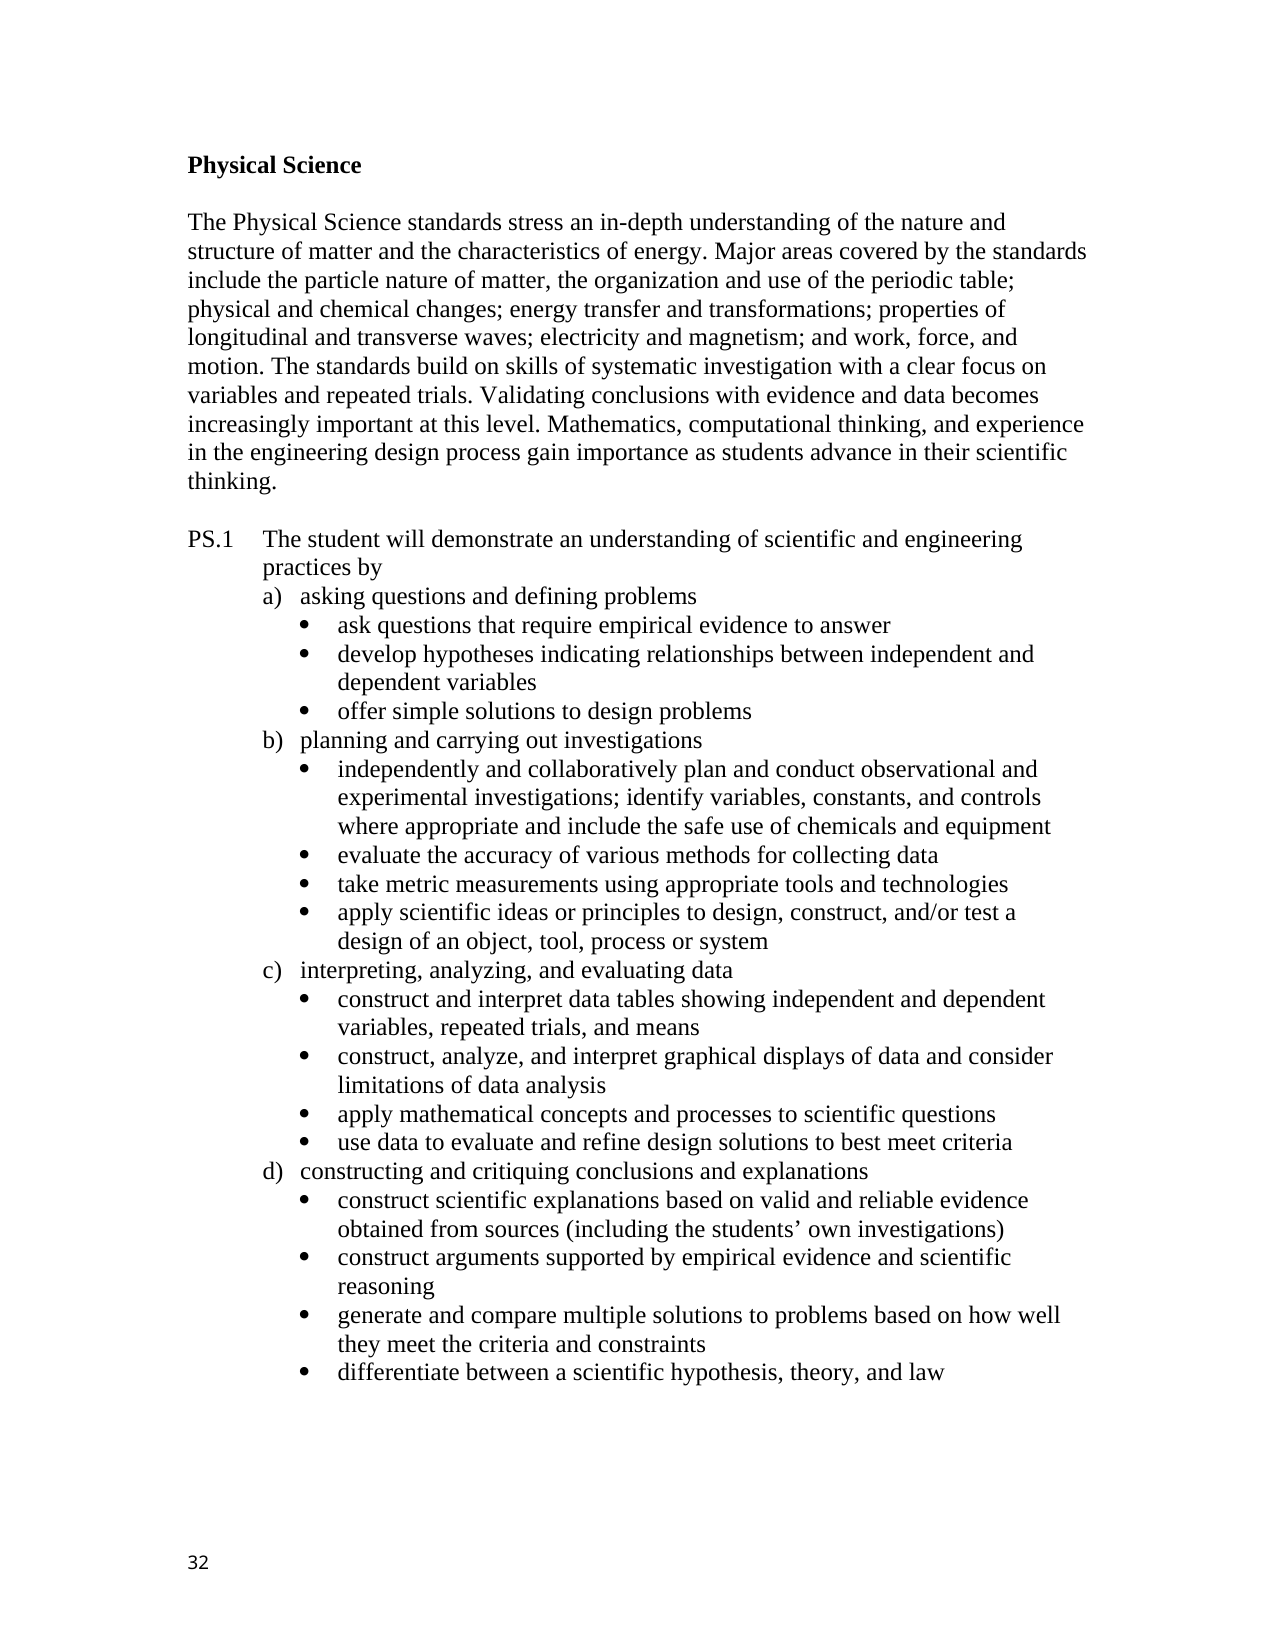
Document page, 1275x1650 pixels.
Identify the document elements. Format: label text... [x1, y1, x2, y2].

list constructing and critiquing conclusions and explanations [262, 1156, 1087, 1185]
list asking questions and defining problems [262, 581, 1087, 610]
list construct and interpret data tables showing independent and dependent variables, repeated trials, and means [300, 984, 1087, 1041]
list take metric measurements using appropriate tools and technologies [300, 869, 1087, 897]
list construct scientific explanations based on valid and reliable evidence obtained from sources (including the students’ own investigations) [300, 1185, 1087, 1242]
list generate and compare multiple solutions to problems based on how well they meet the criteria and constraints [300, 1300, 1087, 1357]
subtitle Physical Science [187, 150, 1087, 179]
list construct arguments supported by empirical evidence and scientific reasoning [300, 1242, 1087, 1300]
list ask questions that require empirical evidence to answer [300, 610, 1087, 639]
list construct, analyze, and interpret graphical displays of data and consider limitations of data analysis [300, 1041, 1087, 1099]
list apply scientific ideas or principles to design, construct, and/or test a design of an object, tool, process or system [300, 897, 1087, 955]
text PS.1 The student will demonstrate an understanding of scientific and engineering practices by [187, 524, 1087, 581]
list offer simple solutions to design problems [300, 696, 1087, 725]
list planning and carrying out investigations [262, 725, 1087, 754]
list evaluate the accuracy of various methods for collecting data [300, 840, 1087, 869]
text The Physical Science standards stress an in-depth understanding of the nature and structure of matter and the characteristics of energy. Major areas covered by the standards include the particle nature of matter, the organization and use of the periodic table; physical and chemical changes; energy transfer and transformations; properties of longitudinal and transverse waves; electricity and magnetism; and work, force, and motion. The standards build on skills of systematic investigation with a clear focus on variables and repeated trials. Validating conclusions with evidence and data becomes increasingly important at this level. Mathematics, computational thinking, and experience in the engineering design process gain importance as students advance in their scientific thinking. [187, 207, 1087, 495]
list interpreting, analyzing, and evaluating data [262, 955, 1087, 984]
list differentiate between a scientific hypothesis, theory, and law [300, 1357, 1087, 1386]
list independently and collaboratively plan and conduct observational and experimental investigations; identify variables, constants, and controls where appropriate and include the safe use of chemicals and equipment [300, 754, 1087, 840]
list use data to evaluate and refine design solutions to best meet criteria [300, 1127, 1087, 1156]
list apply mathematical concepts and processes to scientific questions [300, 1099, 1087, 1127]
list develop hypotheses indicating relationships between independent and dependent variables [300, 639, 1087, 696]
